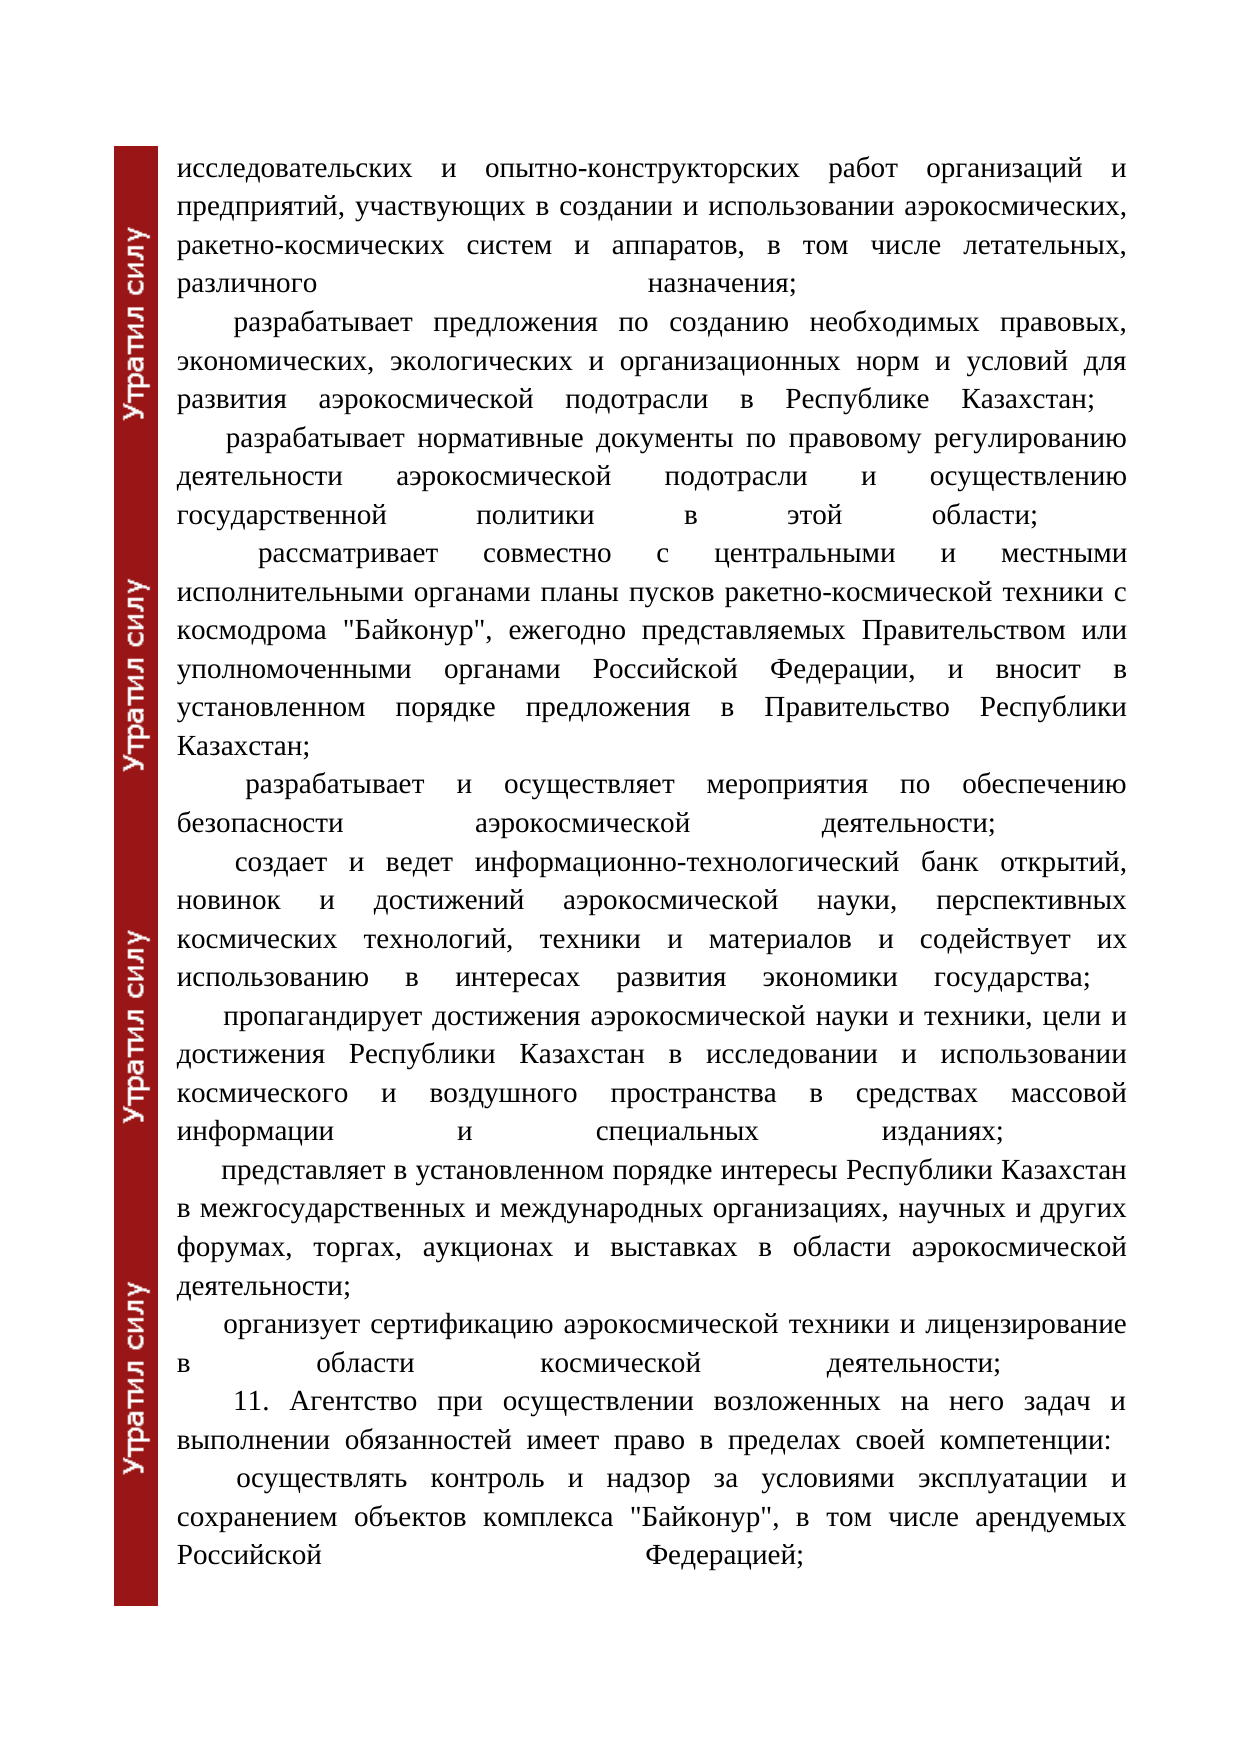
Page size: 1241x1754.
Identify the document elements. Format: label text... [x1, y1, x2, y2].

picture [114, 1571, 158, 1606]
picture [114, 146, 158, 150]
